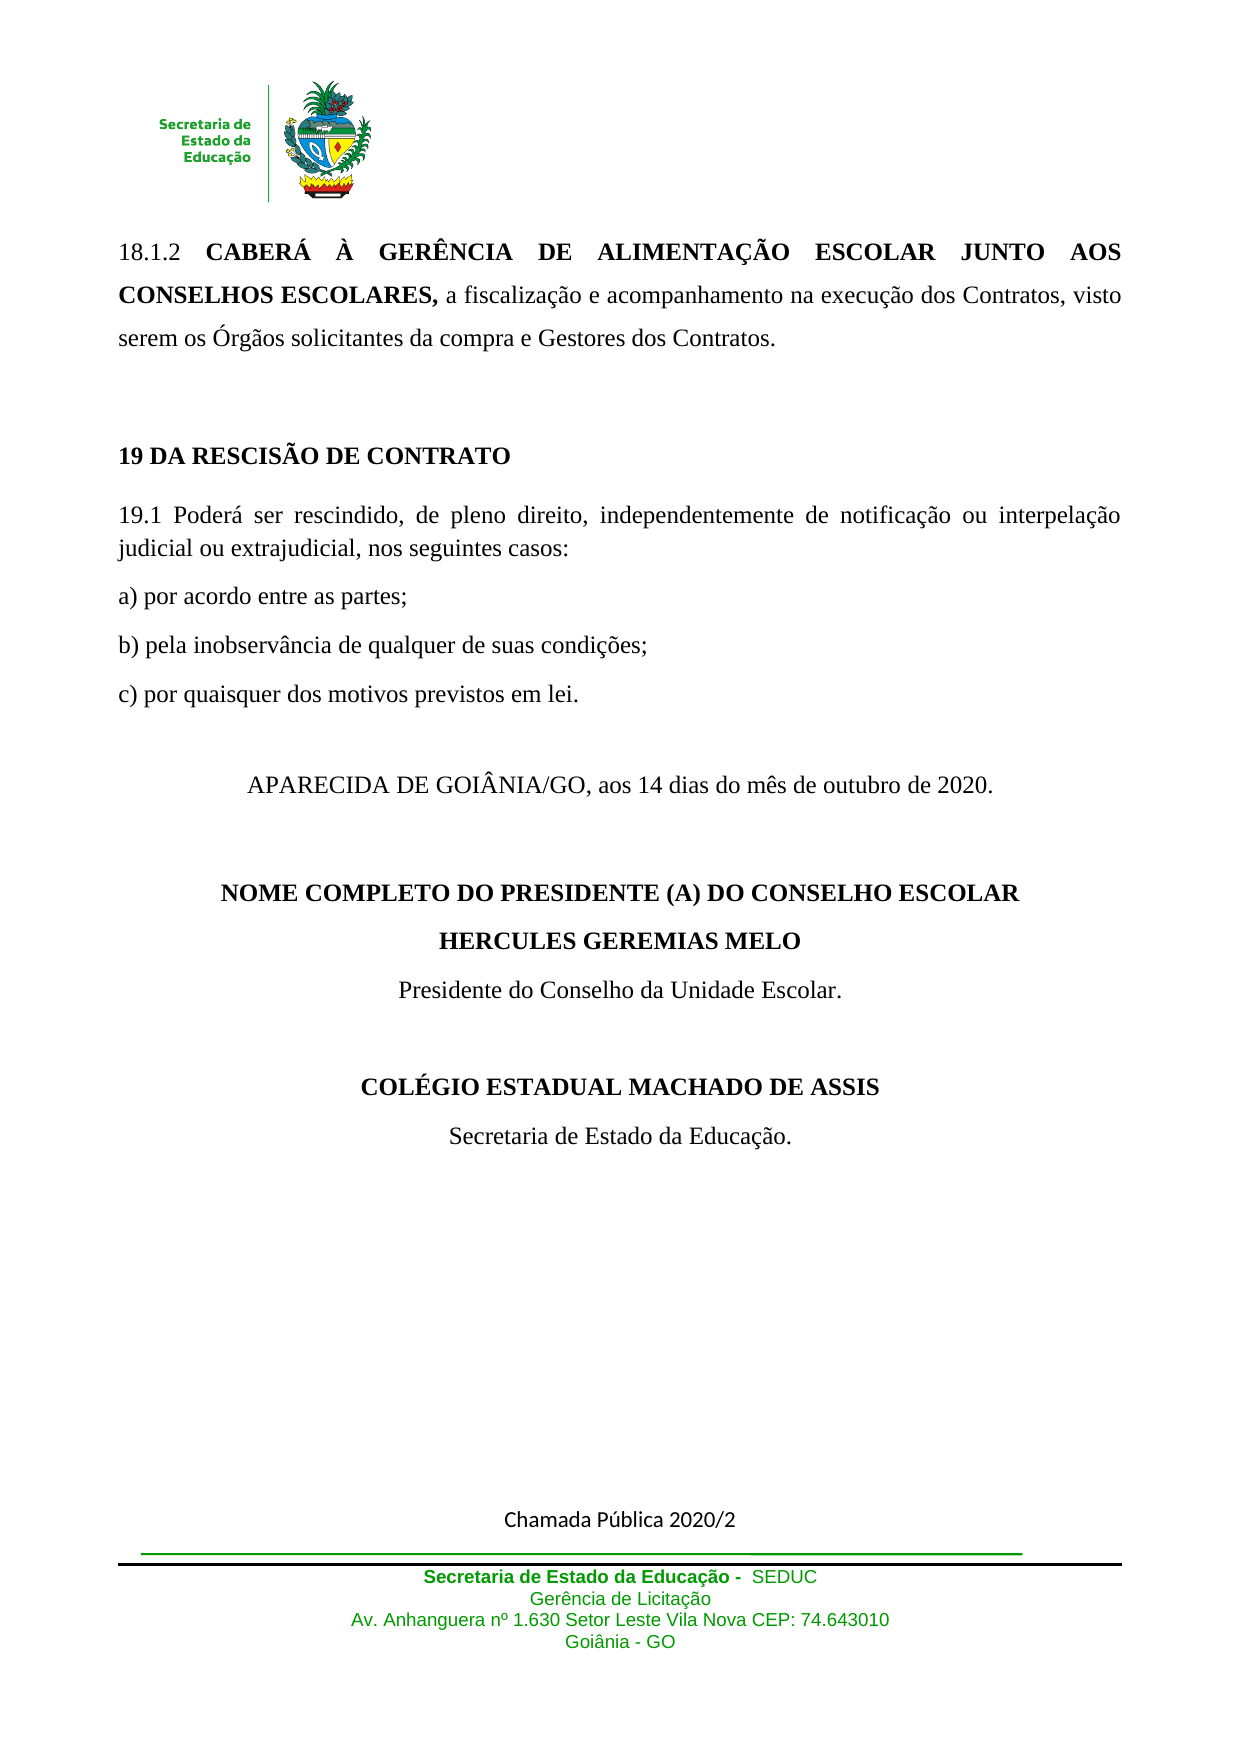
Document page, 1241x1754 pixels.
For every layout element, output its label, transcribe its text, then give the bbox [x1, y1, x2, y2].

text Secretaria de Estado da Educação. [118, 1121, 1122, 1150]
text 19 DA RESCISÃO DE CONTRATO [118, 441, 1122, 470]
text HERCULES GEREMIAS MELO [118, 926, 1122, 955]
text COLÉGIO ESTADUAL MACHADO DE ASSIS [118, 1072, 1122, 1101]
picture [118, 73, 412, 210]
text b) pela inobservância de qualquer de suas condições; [118, 630, 1122, 659]
text 18.1.2 CABERÁ À GERÊNCIA DE ALIMENTAÇÃO ESCOLAR JUNTO AOS CONSELHOS ESCOLARES, a fiscalização e acompanhamento na execução dos Contratos, visto serem os Órgãos solicitantes da compra e Gestores dos Contratos. [118, 237, 1122, 352]
text 19.1 Poderá ser rescindido, de pleno direito, independentemente de notificação ou interpelação judicial ou extrajudicial, nos seguintes casos: [118, 500, 1122, 561]
text c) por quaisquer dos motivos previstos em lei. [118, 679, 1122, 707]
text APARECIDA DE GOIÂNIA/GO, aos 14 dias do mês de outubro de 2020. [118, 770, 1122, 799]
text Presidente do Conselho da Unidade Escolar. [118, 975, 1122, 1004]
text NOME COMPLETO DO PRESIDENTE (A) DO CONSELHO ESCOLAR [118, 878, 1122, 907]
text a) por acordo entre as partes; [118, 581, 1122, 610]
